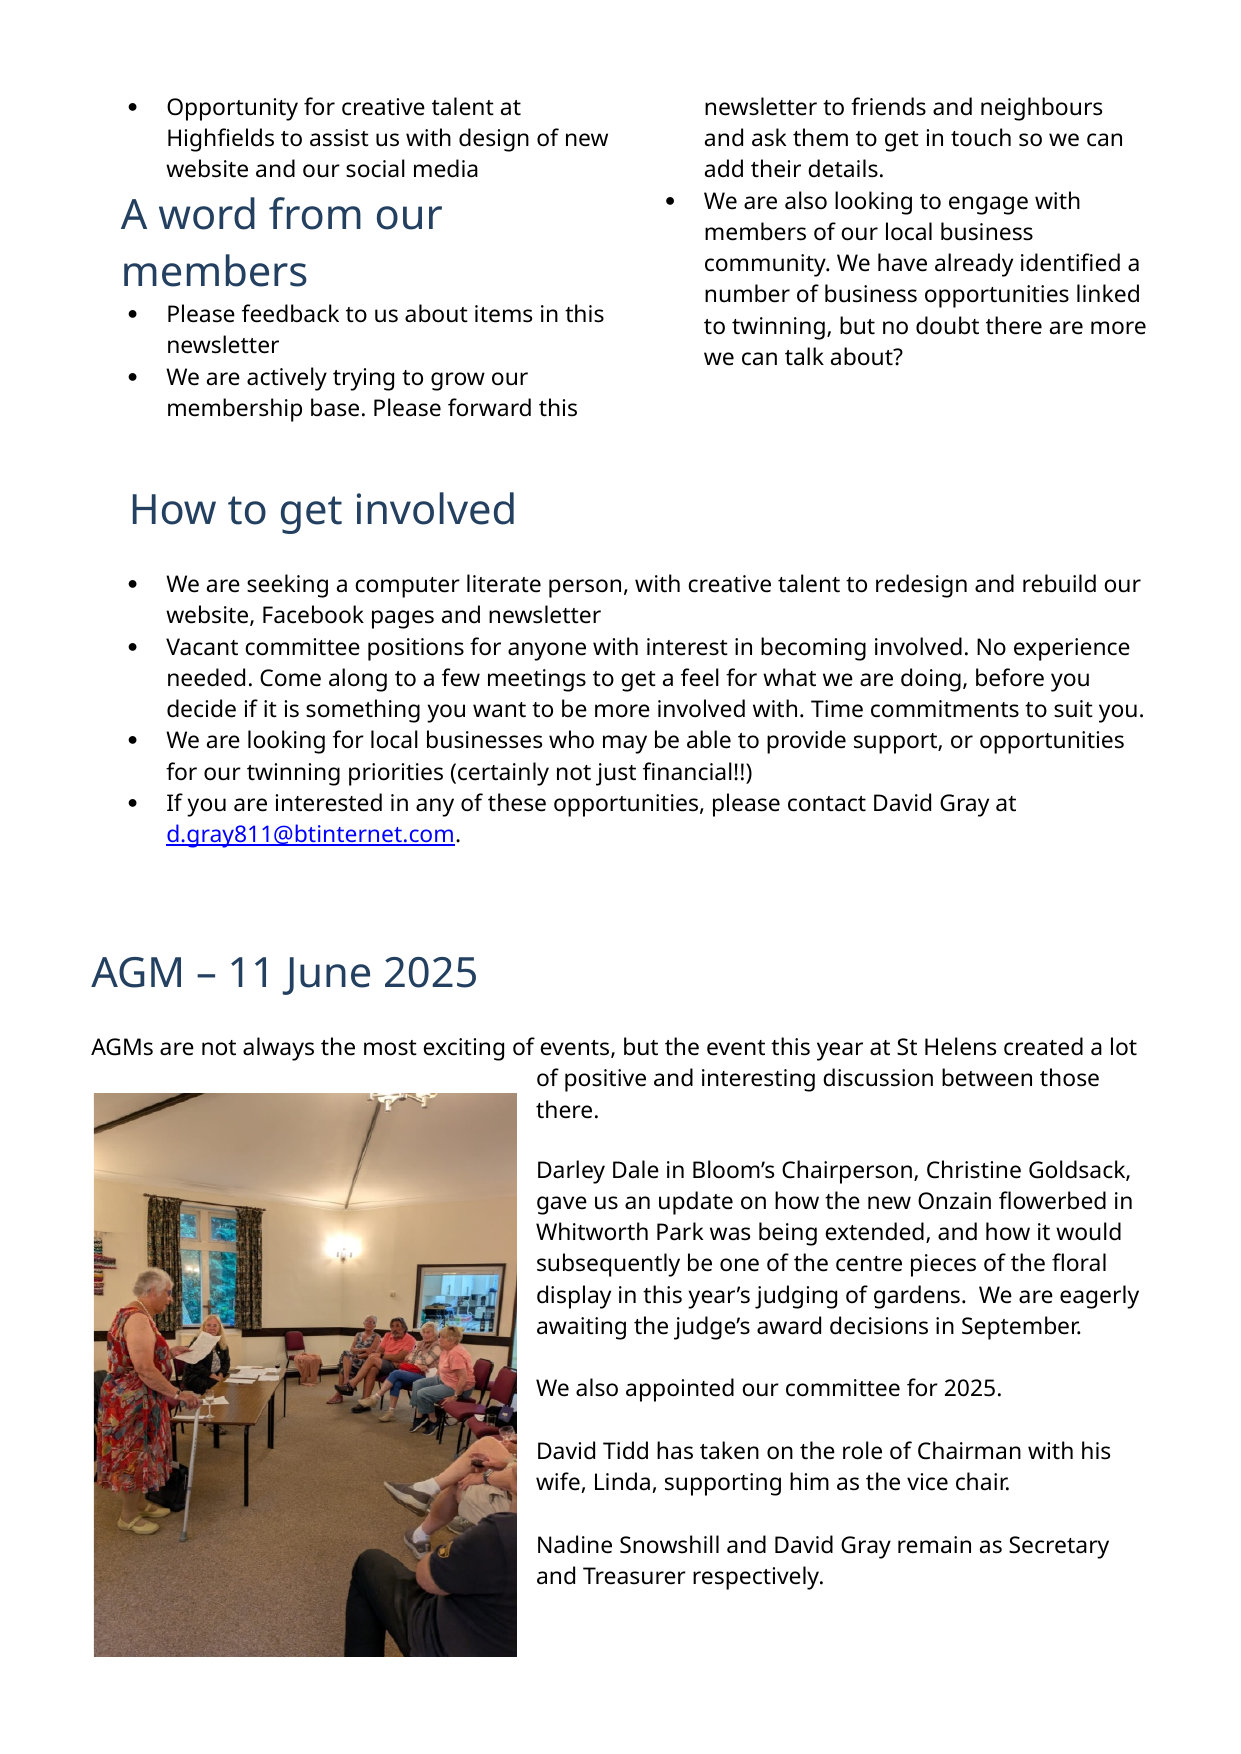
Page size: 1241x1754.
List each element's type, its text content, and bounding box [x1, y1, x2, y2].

list We are looking for local businesses who may be able to provide support, or opportunities for our twinning priorities (certainly not just financial!!) [128, 724, 1149, 787]
list We are seeking a computer literate person, with creative talent to redesign and rebuild our website, Facebook pages and newsletter [128, 568, 1149, 631]
list Please feedback to us about items in this newsletter [128, 298, 611, 361]
list We are also looking to engage with members of our local business community. We have already identified a number of business opportunities linked to twinning, but no doubt there are more we can talk about? [666, 185, 1149, 372]
list Opportunity for creative talent at Highfields to assist us with design of new website and our social media [128, 91, 611, 185]
list We are actively trying to grow our membership base. Please forward this newsletter to friends and neighbours and ask them to get in touch so we can add their details. [666, 91, 1149, 185]
text How to get involved [128, 480, 1149, 537]
text AGMs are not always the most exciting of events, but the event this year at St Helens created a lot of positive and interesting discussion between those there. [91, 1031, 1149, 1125]
text Darley Dale in Bloom’s Chairperson, Christine Goldsack, gave us an update on how the new Onzain flowerbed in Whitworth Park was being extended, and how it would subsequently be one of the centre pieces of the floral display in this year’s judging of gardens. We are eagerly awaiting the judge’s award decisions in September. [517, 1153, 1149, 1341]
list We are actively trying to grow our membership base. Please forward this newsletter to friends and neighbours and ask them to get in touch so we can add their details. [128, 361, 611, 423]
text David Tidd has taken on the role of Chairman with his wife, Linda, supporting him as the vice chair. [517, 1435, 1149, 1497]
list If you are interested in any of these opportunities, please contact David Gray at d.gray811@btinternet.com. [128, 787, 1149, 849]
list Vacant committee positions for anyone with interest in becoming involved. No experience needed. Come along to a few meetings to get a feel for what we are doing, before you decide if it is something you want to be more involved with. Time commitments to suit you. [128, 631, 1149, 724]
text We also appointed our committee for 2025. [517, 1372, 1149, 1403]
text A word from our members [121, 185, 611, 298]
text AGM – 11 June 2025 [91, 943, 1149, 1000]
picture [93, 1093, 517, 1657]
text Nadine Snowshill and David Gray remain as Secretary and Treasurer respectively. [517, 1528, 1149, 1591]
